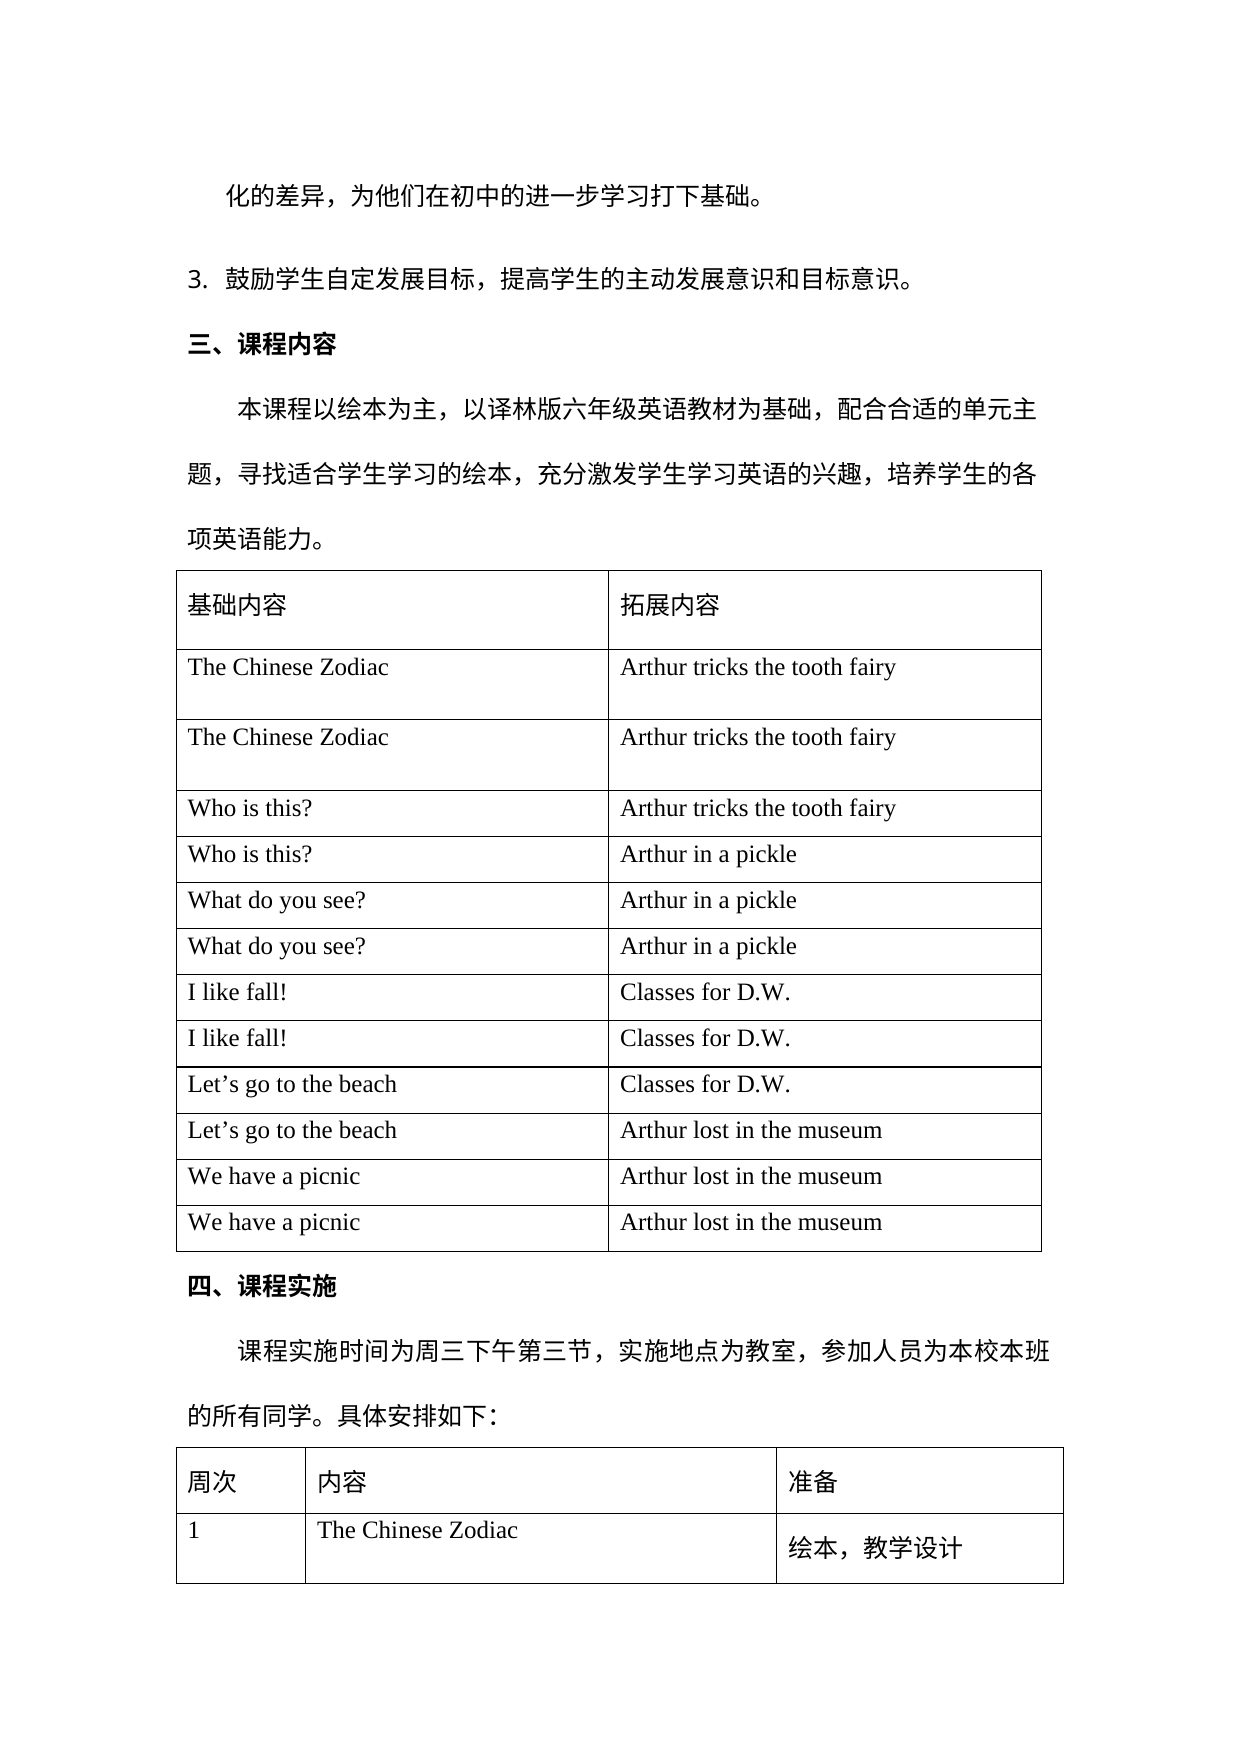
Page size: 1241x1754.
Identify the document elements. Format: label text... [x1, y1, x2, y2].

table_header 基础内容 [177, 571, 608, 649]
table_header 拓展内容 [609, 571, 1041, 649]
list 鼓励学生自定发展目标，提高学生的主动发展意识和目标意识。 [187, 245, 1053, 310]
table_cell Arthur lost in the museum [609, 1206, 1041, 1251]
table_cell Who is this? [177, 837, 608, 882]
table_cell Arthur tricks the tooth fairy [609, 650, 1041, 719]
table_header 准备 [777, 1448, 1063, 1513]
text 本课程以绘本为主，以译林版六年级英语教材为基础，配合合适的单元主题，寻找适合学生学习的绘本，充分激发学生学习英语的兴趣，培养学生的各项英语能力。 [187, 375, 1053, 570]
table_cell Arthur tricks the tooth fairy [609, 791, 1041, 836]
table_cell Arthur tricks the tooth fairy [609, 720, 1041, 790]
table_header 周次 [177, 1448, 305, 1513]
table_cell We have a picnic [177, 1206, 608, 1251]
table_cell Arthur in a pickle [609, 883, 1041, 928]
table_cell Let’s go to the beach [177, 1114, 608, 1158]
table_cell Who is this? [177, 791, 608, 836]
table_cell The Chinese Zodiac [177, 720, 608, 790]
table_cell Classes for D.W. [609, 1021, 1041, 1066]
table_header 内容 [306, 1448, 776, 1513]
table_cell Arthur in a pickle [609, 929, 1041, 974]
text 课程实施时间为周三下午第三节，实施地点为教室，参加人员为本校本班的所有同学。具体安排如下： [187, 1317, 1053, 1447]
table_cell 1 [177, 1514, 305, 1583]
table_cell I like fall! [177, 1021, 608, 1066]
table_cell Arthur lost in the museum [609, 1114, 1041, 1158]
table_cell Arthur lost in the museum [609, 1160, 1041, 1204]
text 三、课程内容 [187, 310, 1053, 375]
table_cell I like fall! [177, 975, 608, 1020]
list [187, 162, 1053, 227]
table_cell Classes for D.W. [609, 975, 1041, 1020]
table_cell We have a picnic [177, 1160, 608, 1204]
table_cell Let’s go to the beach [177, 1068, 608, 1112]
table_cell 绘本，教学设计 [777, 1514, 1063, 1583]
table_cell Classes for D.W. [609, 1068, 1041, 1112]
table_cell The Chinese Zodiac [177, 650, 608, 719]
text 四、课程实施 [187, 1252, 1053, 1317]
table_cell What do you see? [177, 883, 608, 928]
table_cell What do you see? [177, 929, 608, 974]
table_cell Arthur in a pickle [609, 837, 1041, 882]
table_cell The Chinese Zodiac [306, 1514, 776, 1583]
